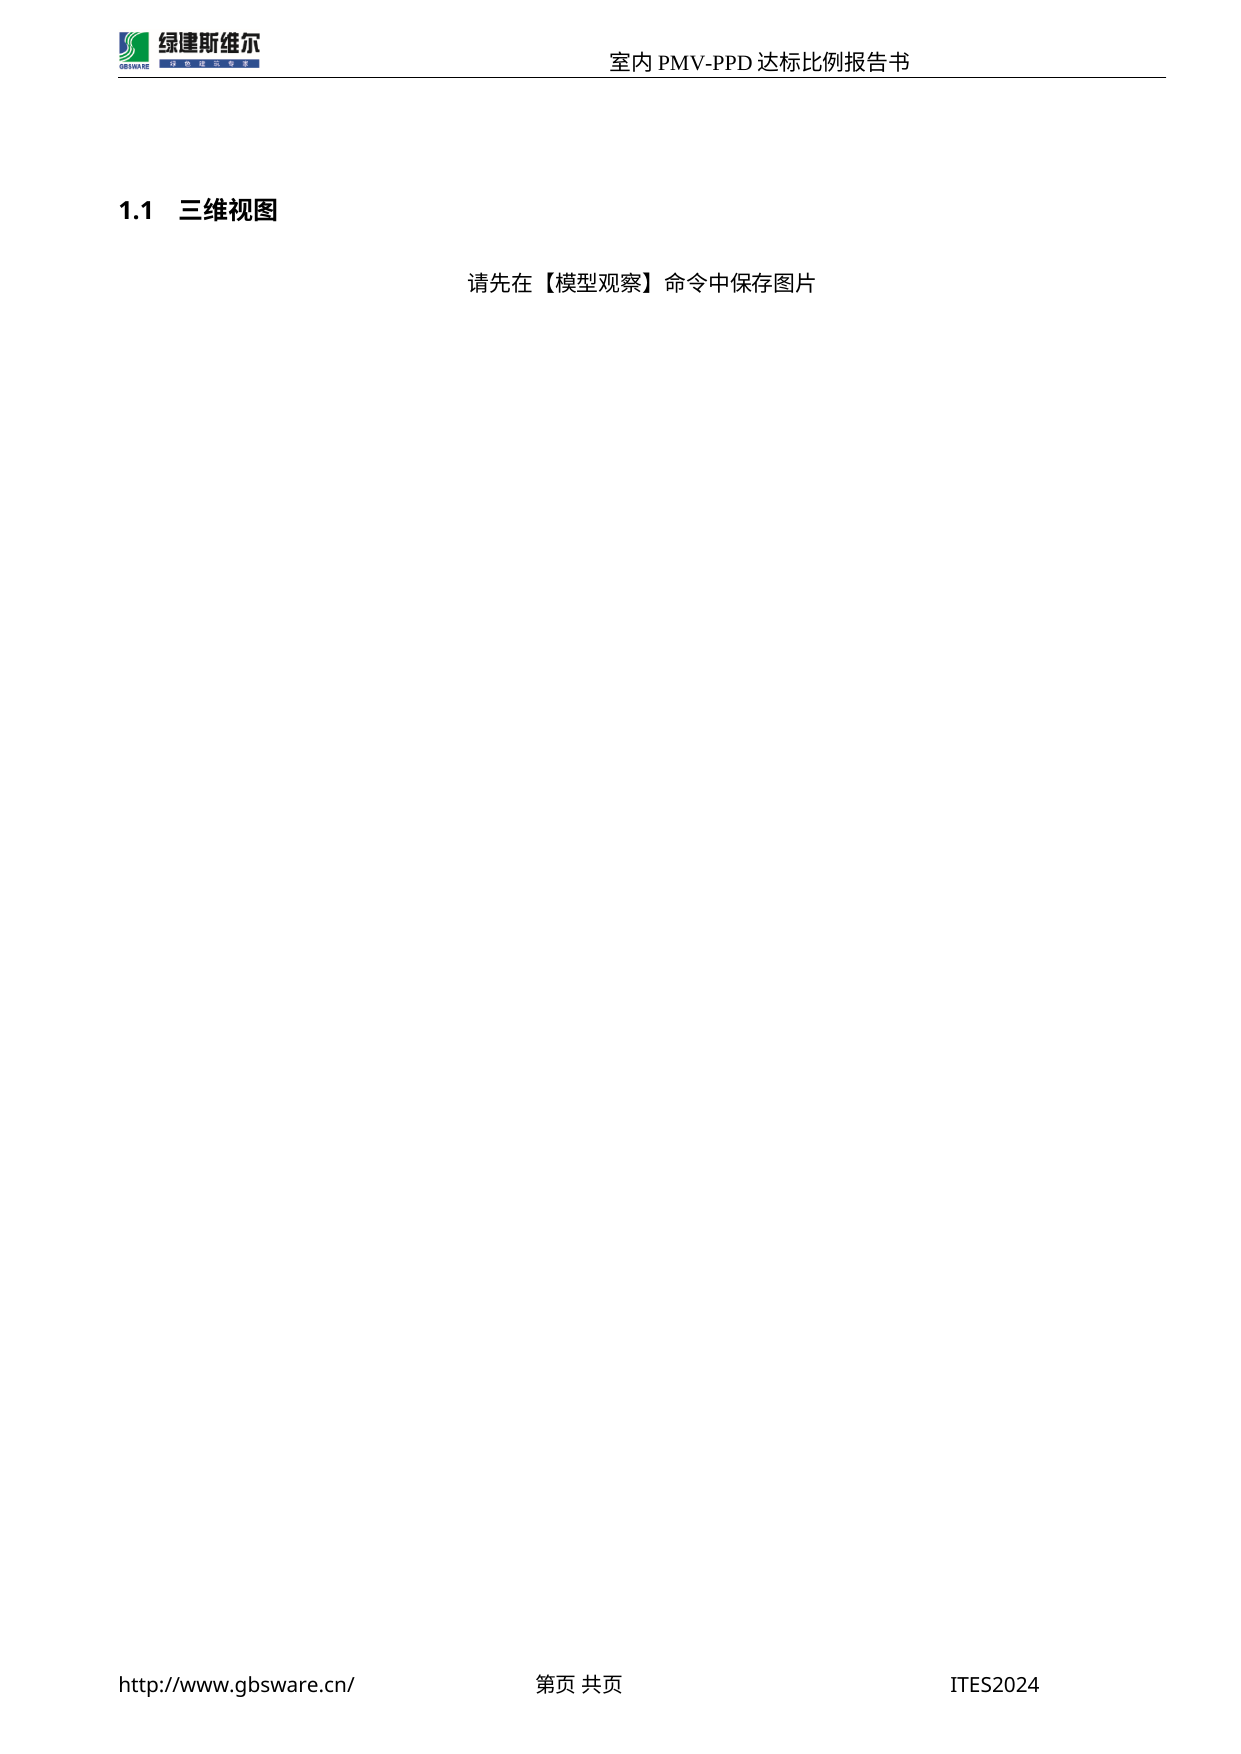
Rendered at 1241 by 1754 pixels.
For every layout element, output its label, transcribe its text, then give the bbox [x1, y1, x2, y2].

subtitle 三维视图 [118, 176, 1166, 241]
picture [118, 29, 261, 71]
text 请先在【模型观察】命令中保存图片 [118, 266, 1166, 298]
